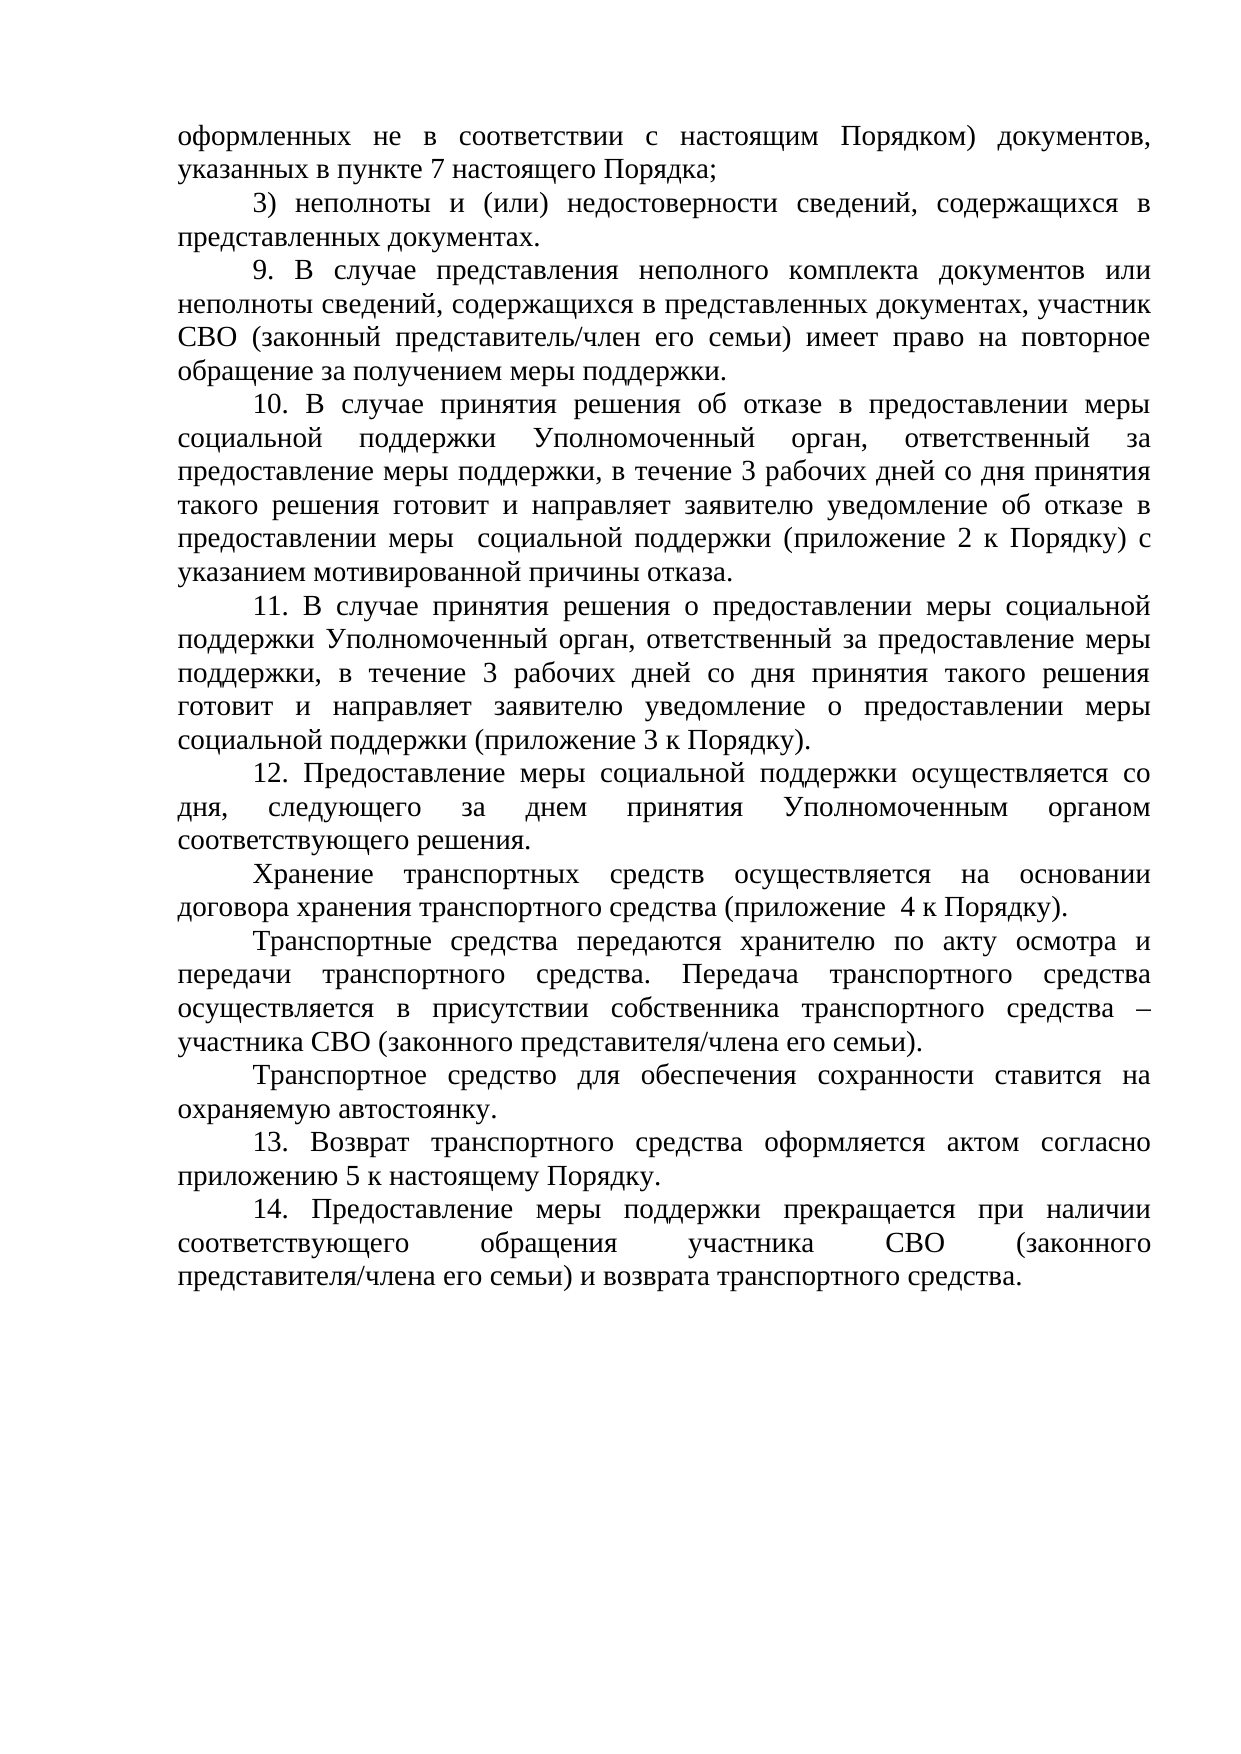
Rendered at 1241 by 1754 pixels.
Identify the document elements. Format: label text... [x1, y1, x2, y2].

text Транспортное средство для обеспечения сохранности ставится на охраняемую автостоянку. [177, 1057, 1152, 1124]
text 9. В случае представления неполного комплекта документов или неполноты сведений, содержащихся в представленных документах, участник СВО (законный представитель/член его семьи) имеет право на повторное обращение за получением меры поддержки. [177, 252, 1152, 386]
text 12. Предоставление меры социальной поддержки осуществляется со дня, следующего за днем принятия Уполномоченным органом соответствующего решения. [177, 755, 1152, 856]
text 14. Предоставление меры поддержки прекращается при наличии соответствующего обращения участника СВО (законного представителя/члена его семьи) и возврата транспортного средства. [177, 1191, 1152, 1292]
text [177, 118, 1152, 185]
text 13. Возврат транспортного средства оформляется актом согласно приложению 5 к настоящему Порядку. [177, 1124, 1152, 1191]
text 3) неполноты и (или) недостоверности сведений, содержащихся в представленных документах. [177, 185, 1152, 252]
text 10. В случае принятия решения об отказе в предоставлении меры социальной поддержки Уполномоченный орган, ответственный за предоставление меры поддержки, в течение 3 рабочих дней со дня принятия такого решения готовит и направляет заявителю уведомление об отказе в предоставлении меры социальной поддержки (приложение 2 к Порядку) с указанием мотивированной причины отказа. [177, 386, 1152, 588]
text 11. В случае принятия решения о предоставлении меры социальной поддержки Уполномоченный орган, ответственный за предоставление меры поддержки, в течение 3 рабочих дней со дня принятия такого решения готовит и направляет заявителю уведомление о предоставлении меры социальной поддержки (приложение 3 к Порядку). [177, 588, 1152, 755]
text Транспортные средства передаются хранителю по акту осмотра и передачи транспортного средства. Передача транспортного средства осуществляется в присутствии собственника транспортного средства – участника СВО (законного представителя/члена его семьи). [177, 923, 1152, 1057]
text Хранение транспортных средств осуществляется на основании договора хранения транспортного средства (приложение 4 к Порядку). [177, 856, 1152, 923]
